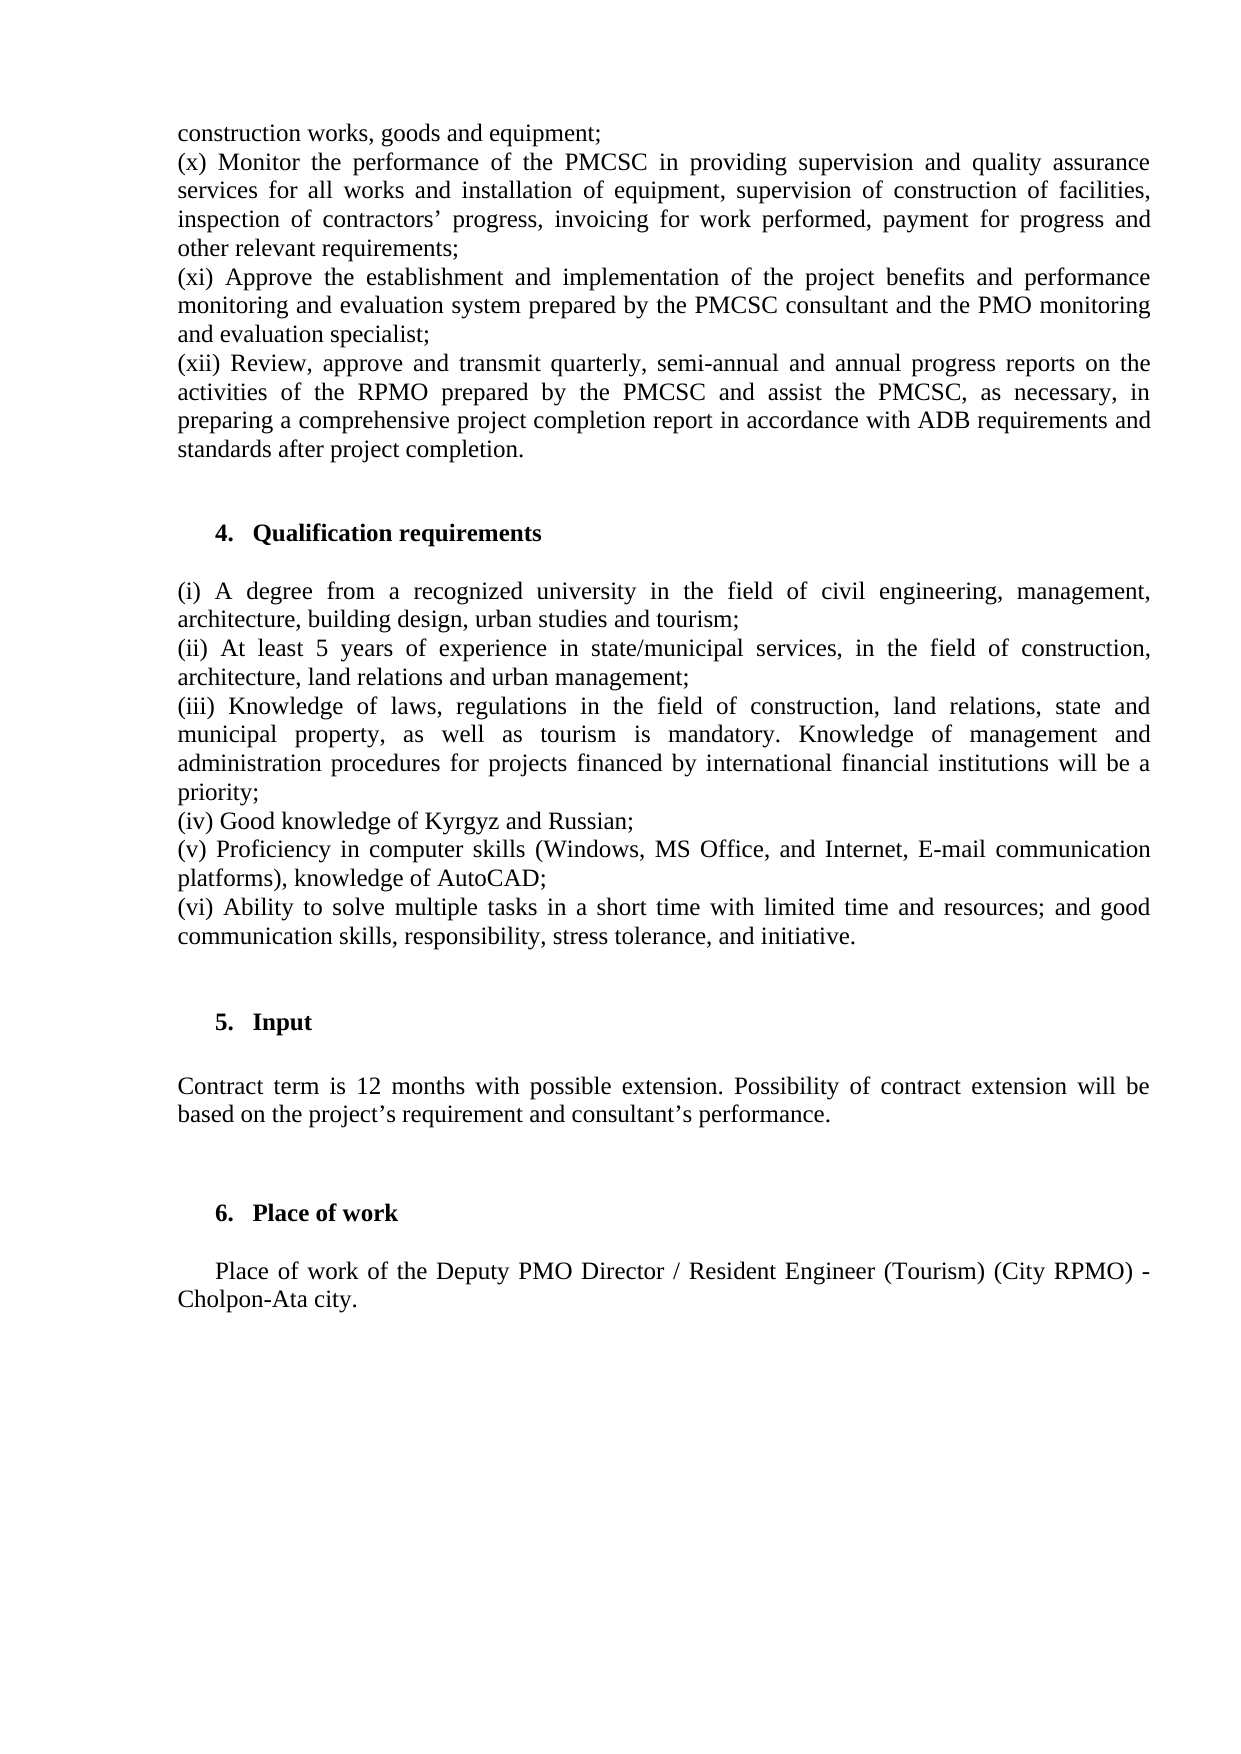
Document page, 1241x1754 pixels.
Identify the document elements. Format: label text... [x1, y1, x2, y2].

list (iii) Knowledge of laws, regulations in the field of construction, land relations, state and municipal property, as well as tourism is mandatory. Knowledge of management and administration procedures for projects financed by international financial institutions will be a priority; [177, 691, 1152, 806]
text (v) Proficiency in computer skills (Windows, MS Office, and Internet, E-mail communication platforms), knowledge of AutoCAD; [177, 834, 1152, 892]
text (xi) Approve the establishment and implementation of the project benefits and performance monitoring and evaluation system prepared by the PMCSC consultant and the PMO monitoring and evaluation specialist; [177, 262, 1152, 348]
list (iv) Good knowledge of Kyrgyz and Russian; [177, 806, 1152, 834]
list (i) A degree from a recognized university in the field of civil engineering, management, architecture, building design, urban studies and tourism; [177, 576, 1152, 633]
text Place of work of the Deputy PMO Director / Resident Engineer (Tourism) (City RPMO) - Cholpon-Ata city. [177, 1256, 1152, 1313]
list Input [215, 1007, 1152, 1036]
text (x) Monitor the performance of the PMCSC in providing supervision and quality assurance services for all works and installation of equipment, supervision of construction of facilities, inspection of contractors’ progress, invoicing for work performed, payment for progress and other relevant requirements; [177, 147, 1152, 262]
text (xii) Review, approve and transmit quarterly, semi-annual and annual progress reports on the activities of the RPMO prepared by the PMCSC and assist the PMCSC, as necessary, in preparing a comprehensive project completion report in accordance with ADB requirements and standards after project completion. [177, 348, 1152, 463]
text Contract term is 12 months with possible extension. Possibility of contract extension will be based on the project’s requirement and consultant’s performance. [177, 1071, 1152, 1128]
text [177, 118, 1152, 147]
list (ii) At least 5 years of experience in state/municipal services, in the field of construction, architecture, land relations and urban management; [177, 633, 1152, 691]
text (vi) Ability to solve multiple tasks in a short time with limited time and resources; and good communication skills, responsibility, stress tolerance, and initiative. [177, 892, 1152, 949]
list Qualification requirements [215, 518, 1152, 547]
list Place of work [215, 1198, 1152, 1227]
